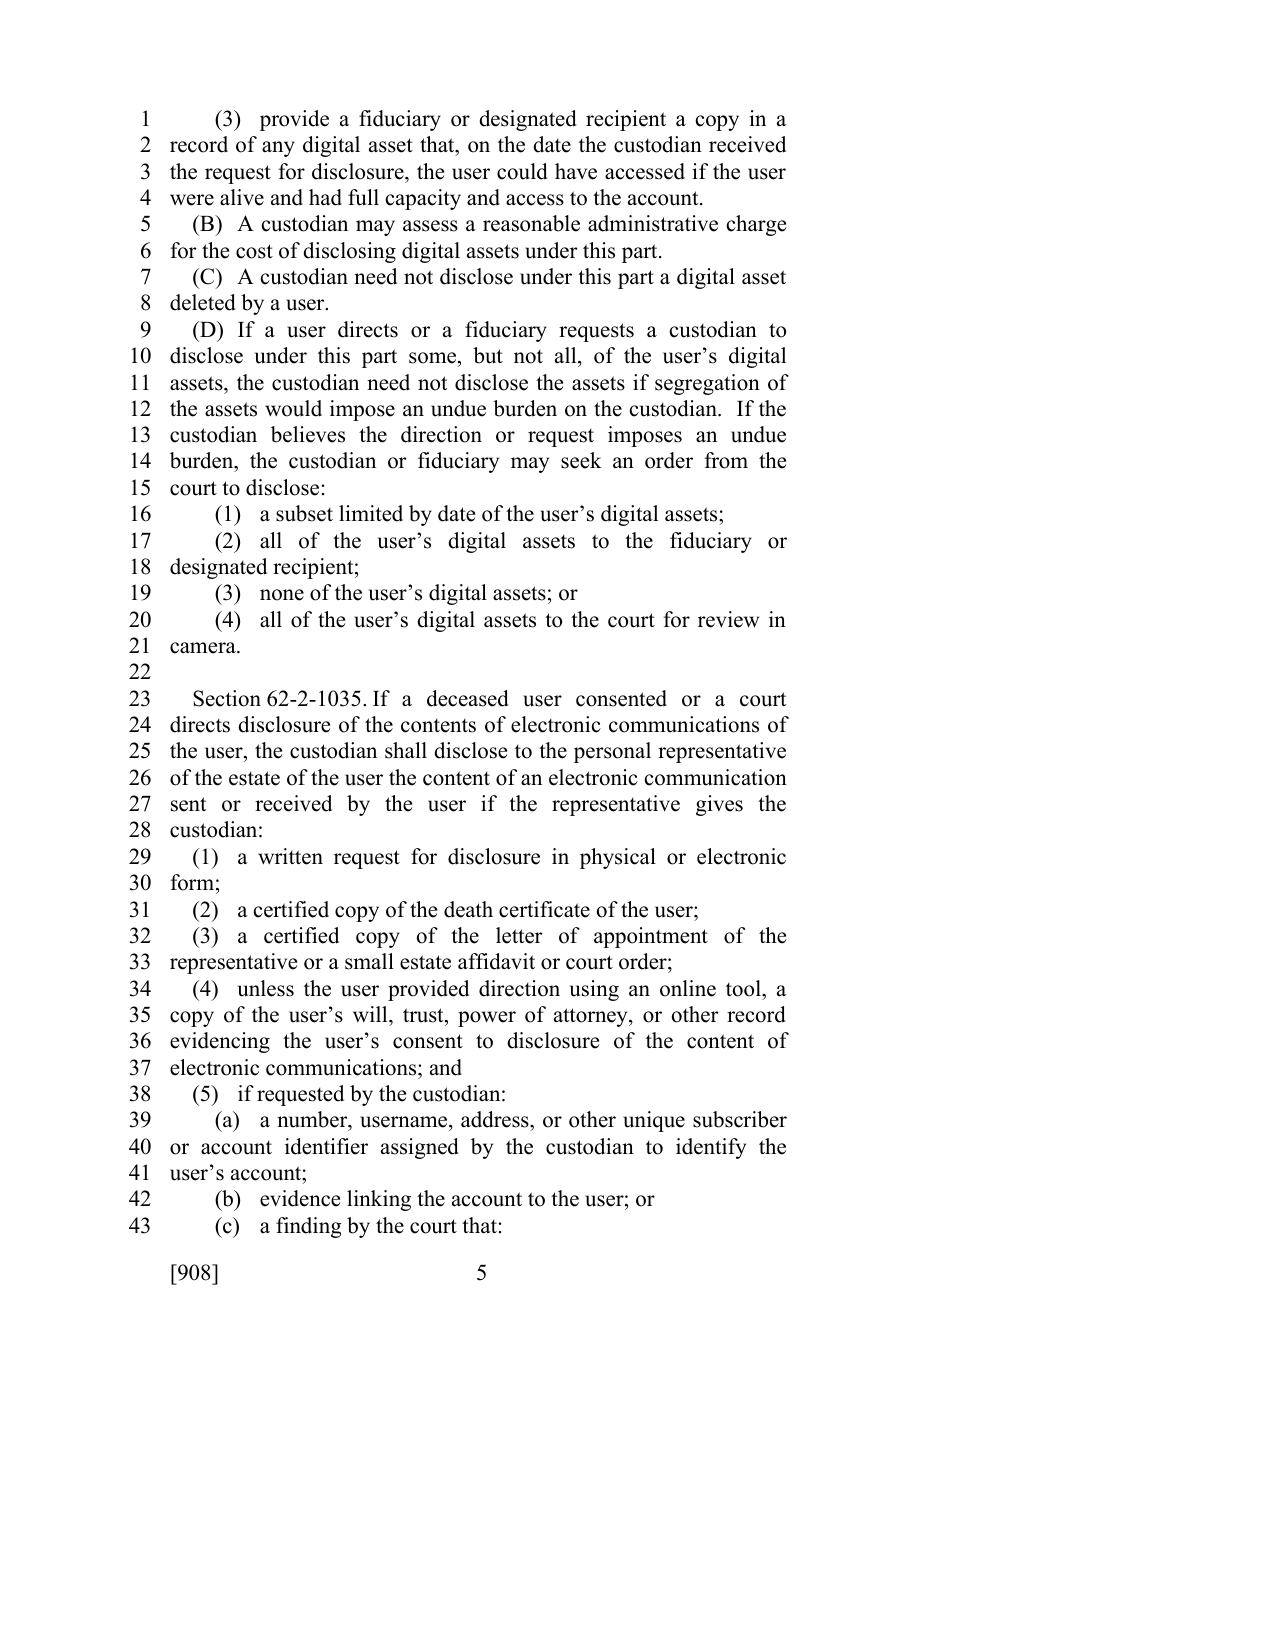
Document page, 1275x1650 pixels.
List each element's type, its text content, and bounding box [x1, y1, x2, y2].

text (b) evidence linking the account to the user; or [169, 1186, 787, 1212]
text (3) none of the user’s digital assets; or [169, 579, 787, 606]
text (B) A custodian may assess a reasonable administrative charge for the cost of disclosing digital assets under this part. [169, 210, 787, 263]
text (5) if requested by the custodian: [169, 1080, 787, 1106]
text (3) a certified copy of the letter of appointment of the representative or a small estate affidavit or court order; [169, 922, 787, 975]
text (4) all of the user’s digital assets to the court for review in camera. [169, 606, 787, 658]
text (C) A custodian need not disclose under this part a digital asset deleted by a user. [169, 263, 787, 316]
text (a) a number, username, address, or other unique subscriber or account identifier assigned by the custodian to identify the user’s account; [169, 1106, 787, 1186]
text (2) all of the user’s digital assets to the fiduciary or designated recipient; [169, 527, 787, 579]
text (D) If a user directs or a fiduciary requests a custodian to disclose under this part some, but not all, of the user’s digital assets, the custodian need not disclose the assets if segregation of the assets would impose an undue burden on the custodian. If the custodian believes the direction or request imposes an undue burden, the custodian or fiduciary may seek an order from the court to disclose: [169, 316, 787, 500]
text (1) a subset limited by date of the user’s digital assets; [169, 500, 787, 527]
text Section 62-2-1035. If a deceased user consented or a court directs disclosure of the contents of electronic communications of the user, the custodian shall disclose to the personal representative of the estate of the user the content of an electronic communication sent or received by the user if the representative gives the custodian: [169, 685, 787, 843]
text (c) a finding by the court that: [169, 1212, 787, 1238]
text (2) a certified copy of the death certificate of the user; [169, 896, 787, 922]
text (1) a written request for disclosure in physical or electronic form; [169, 843, 787, 896]
text (3) provide a fiduciary or designated recipient a copy in a record of any digital asset that, on the date the custodian received the request for disclosure, the user could have accessed if the user were alive and had full capacity and access to the account. [169, 105, 787, 210]
text (4) unless the user provided direction using an online tool, a copy of the user’s will, trust, power of attorney, or other record evidencing the user’s consent to disclosure of the content of electronic communications; and [169, 975, 787, 1080]
